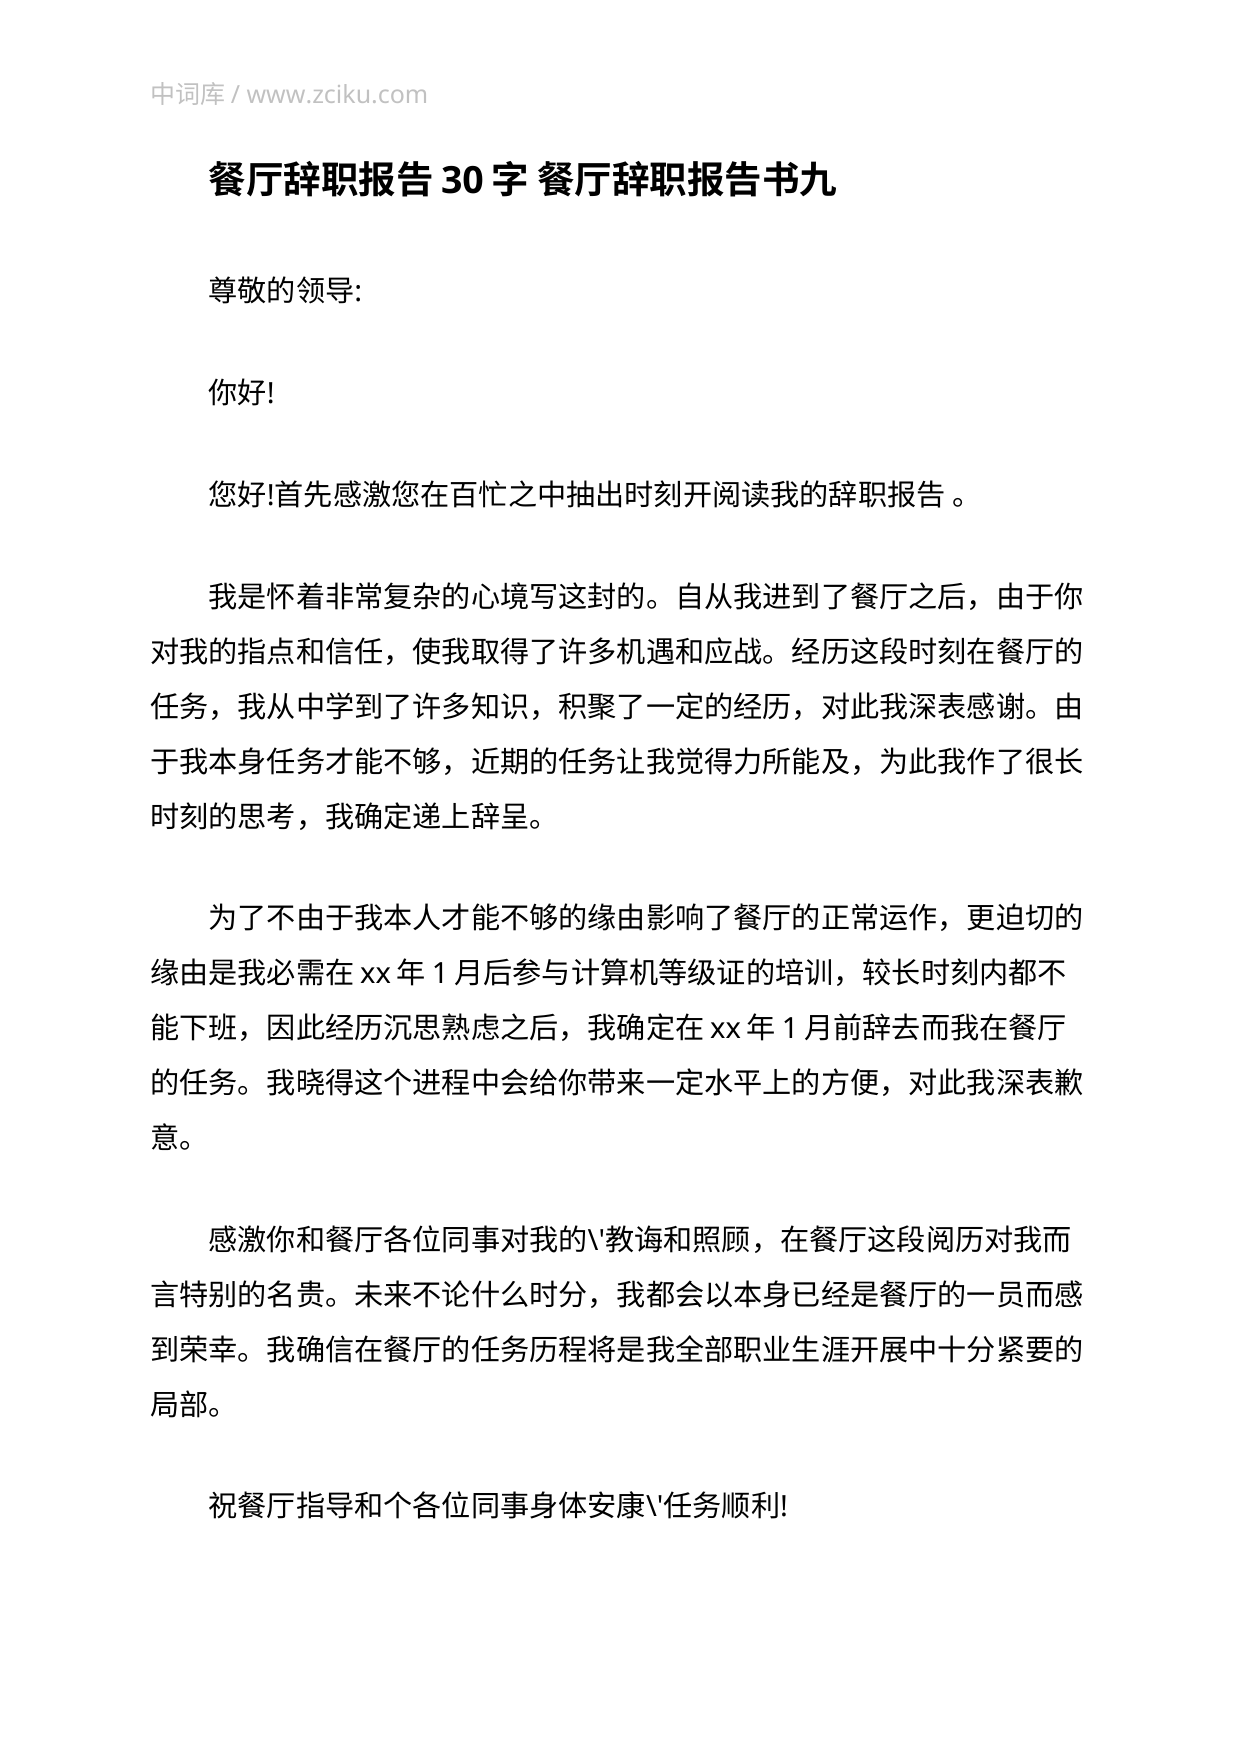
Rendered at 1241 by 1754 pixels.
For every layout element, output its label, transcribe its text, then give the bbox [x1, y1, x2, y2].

text 感激你和餐厅各位同事对我的\'教诲和照顾，在餐厅这段阅历对我而言特别的名贵。未来不论什么时分，我都会以本身已经是餐厅的一员而感到荣幸。我确信在餐厅的任务历程将是我全部职业生涯开展中十分紧要的局部。 [150, 1216, 1090, 1423]
text 祝餐厅指导和个各位同事身体安康\'任务顺利! [150, 1483, 1090, 1525]
text 你好! [150, 369, 1090, 412]
text 尊敬的领导: [150, 268, 1090, 310]
text 餐厅辞职报告30字 餐厅辞职报告书九 [150, 150, 1090, 204]
text 我是怀着非常复杂的心境写这封的。自从我进到了餐厅之后，由于你对我的指点和信任，使我取得了许多机遇和应战。经历这段时刻在餐厅的任务，我从中学到了许多知识，积聚了一定的经历，对此我深表感谢。由于我本身任务才能不够，近期的任务让我觉得力所能及，为此我作了很长时刻的思考，我确定递上辞呈。 [150, 573, 1090, 835]
text 您好!首先感激您在百忙之中抽出时刻开阅读我的辞职报告 。 [150, 472, 1090, 514]
text 为了不由于我本人才能不够的缘由影响了餐厅的正常运作，更迫切的缘由是我必需在xx年1月后参与计算机等级证的培训，较长时刻内都不能下班，因此经历沉思熟虑之后，我确定在xx年1月前辞去而我在餐厅的任务。我晓得这个进程中会给你带来一定水平上的方便，对此我深表歉意。 [150, 895, 1090, 1157]
